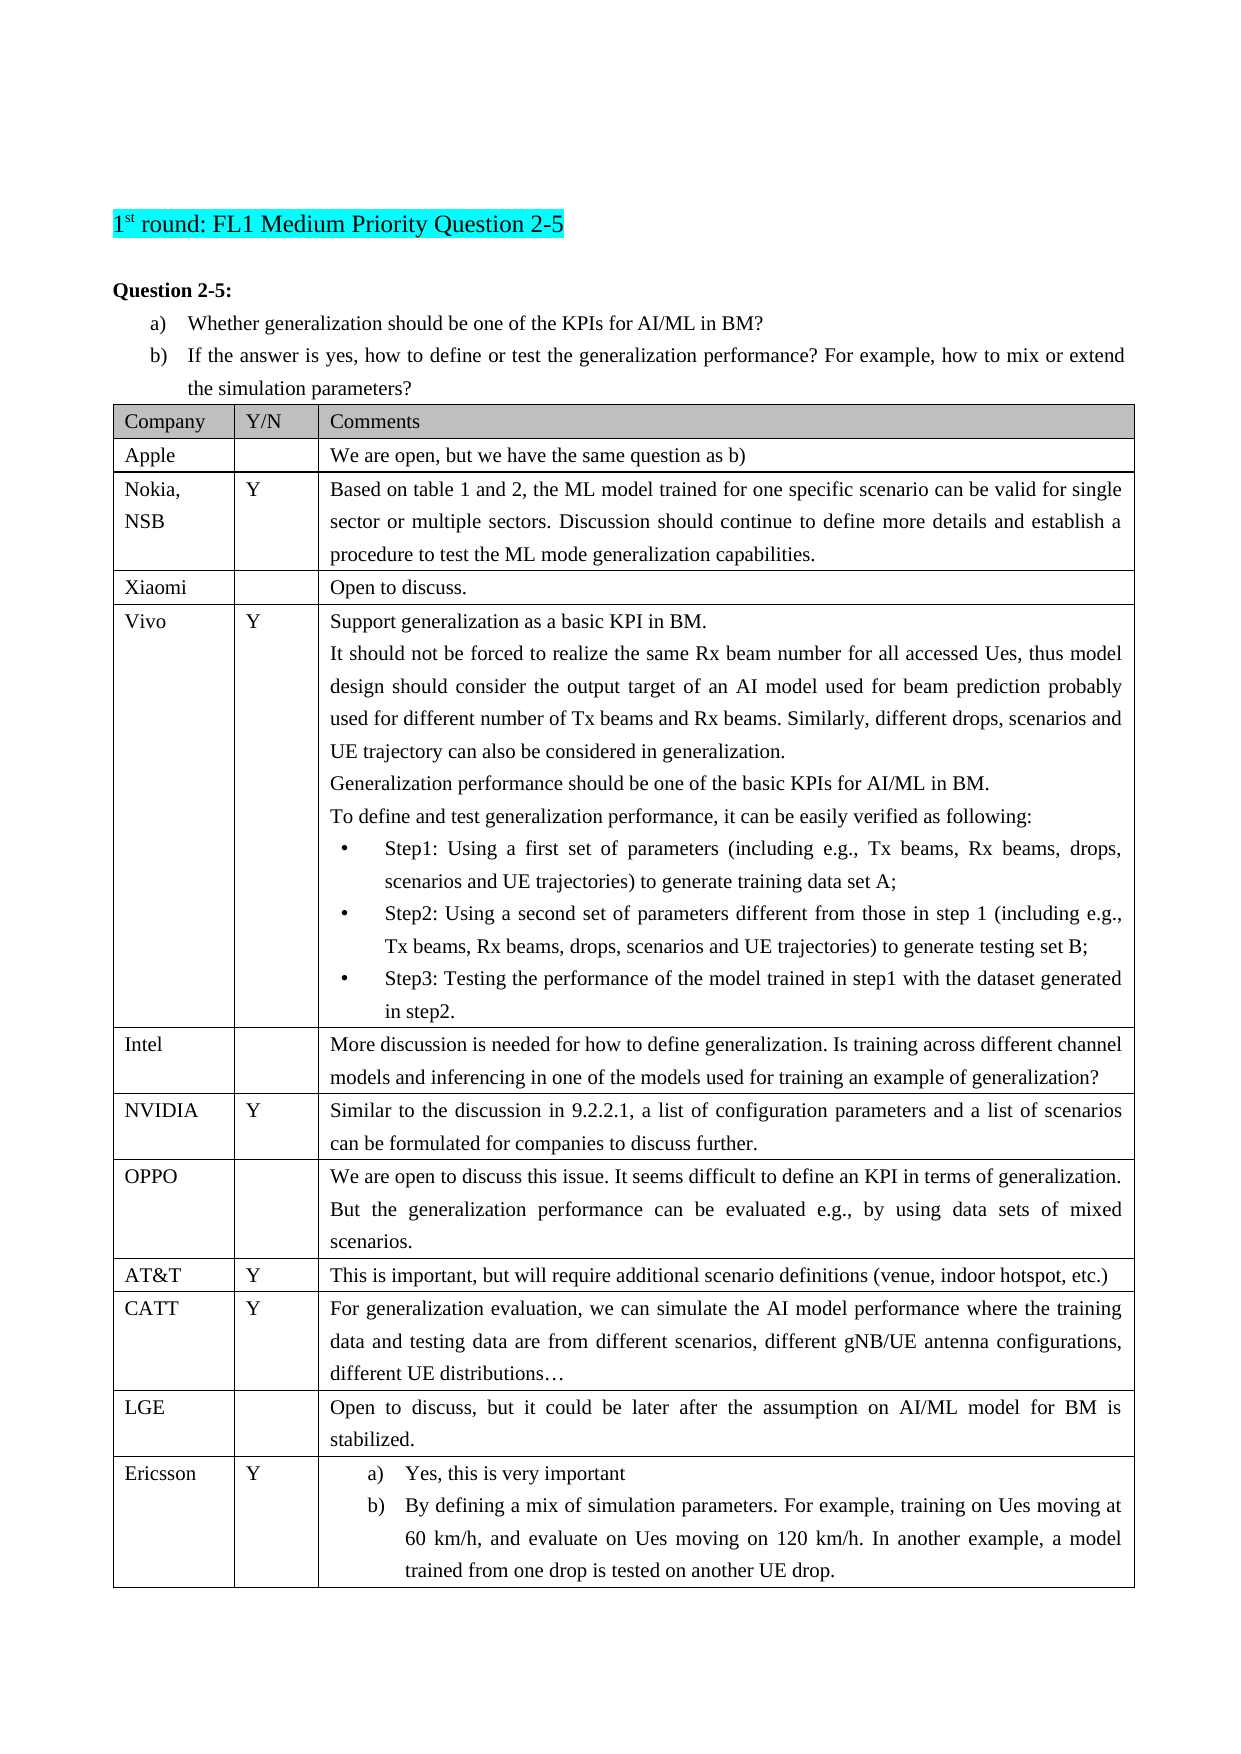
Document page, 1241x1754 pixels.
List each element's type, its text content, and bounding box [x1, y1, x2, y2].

list Whether generalization should be one of the KPIs for AI/ML in BM? [150, 307, 1128, 339]
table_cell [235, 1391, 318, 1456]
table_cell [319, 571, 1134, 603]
text Question 2-5: [112, 274, 1128, 307]
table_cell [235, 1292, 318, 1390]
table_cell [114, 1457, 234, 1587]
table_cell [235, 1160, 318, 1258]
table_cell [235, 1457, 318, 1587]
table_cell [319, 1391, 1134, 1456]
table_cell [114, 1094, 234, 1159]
subtitle 1st round: FL1 Medium Priority Question 2-5 [112, 207, 1128, 239]
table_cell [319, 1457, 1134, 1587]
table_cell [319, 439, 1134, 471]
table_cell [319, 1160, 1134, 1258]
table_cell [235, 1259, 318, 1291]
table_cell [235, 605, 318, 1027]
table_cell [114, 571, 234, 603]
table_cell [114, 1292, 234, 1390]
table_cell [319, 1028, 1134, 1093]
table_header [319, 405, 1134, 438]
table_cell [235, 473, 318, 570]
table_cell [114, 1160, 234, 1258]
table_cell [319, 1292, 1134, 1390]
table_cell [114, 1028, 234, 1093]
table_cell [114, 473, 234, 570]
list If the answer is yes, how to define or test the generalization performance? For example, how to mix or extend the simulation parameters? [150, 339, 1128, 404]
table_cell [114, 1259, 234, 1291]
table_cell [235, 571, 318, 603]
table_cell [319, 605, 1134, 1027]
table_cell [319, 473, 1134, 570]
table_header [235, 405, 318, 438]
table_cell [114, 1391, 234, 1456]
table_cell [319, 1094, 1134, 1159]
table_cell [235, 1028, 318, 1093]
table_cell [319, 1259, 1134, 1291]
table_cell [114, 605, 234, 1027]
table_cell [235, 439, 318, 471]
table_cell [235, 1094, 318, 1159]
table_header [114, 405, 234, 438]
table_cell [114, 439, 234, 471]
